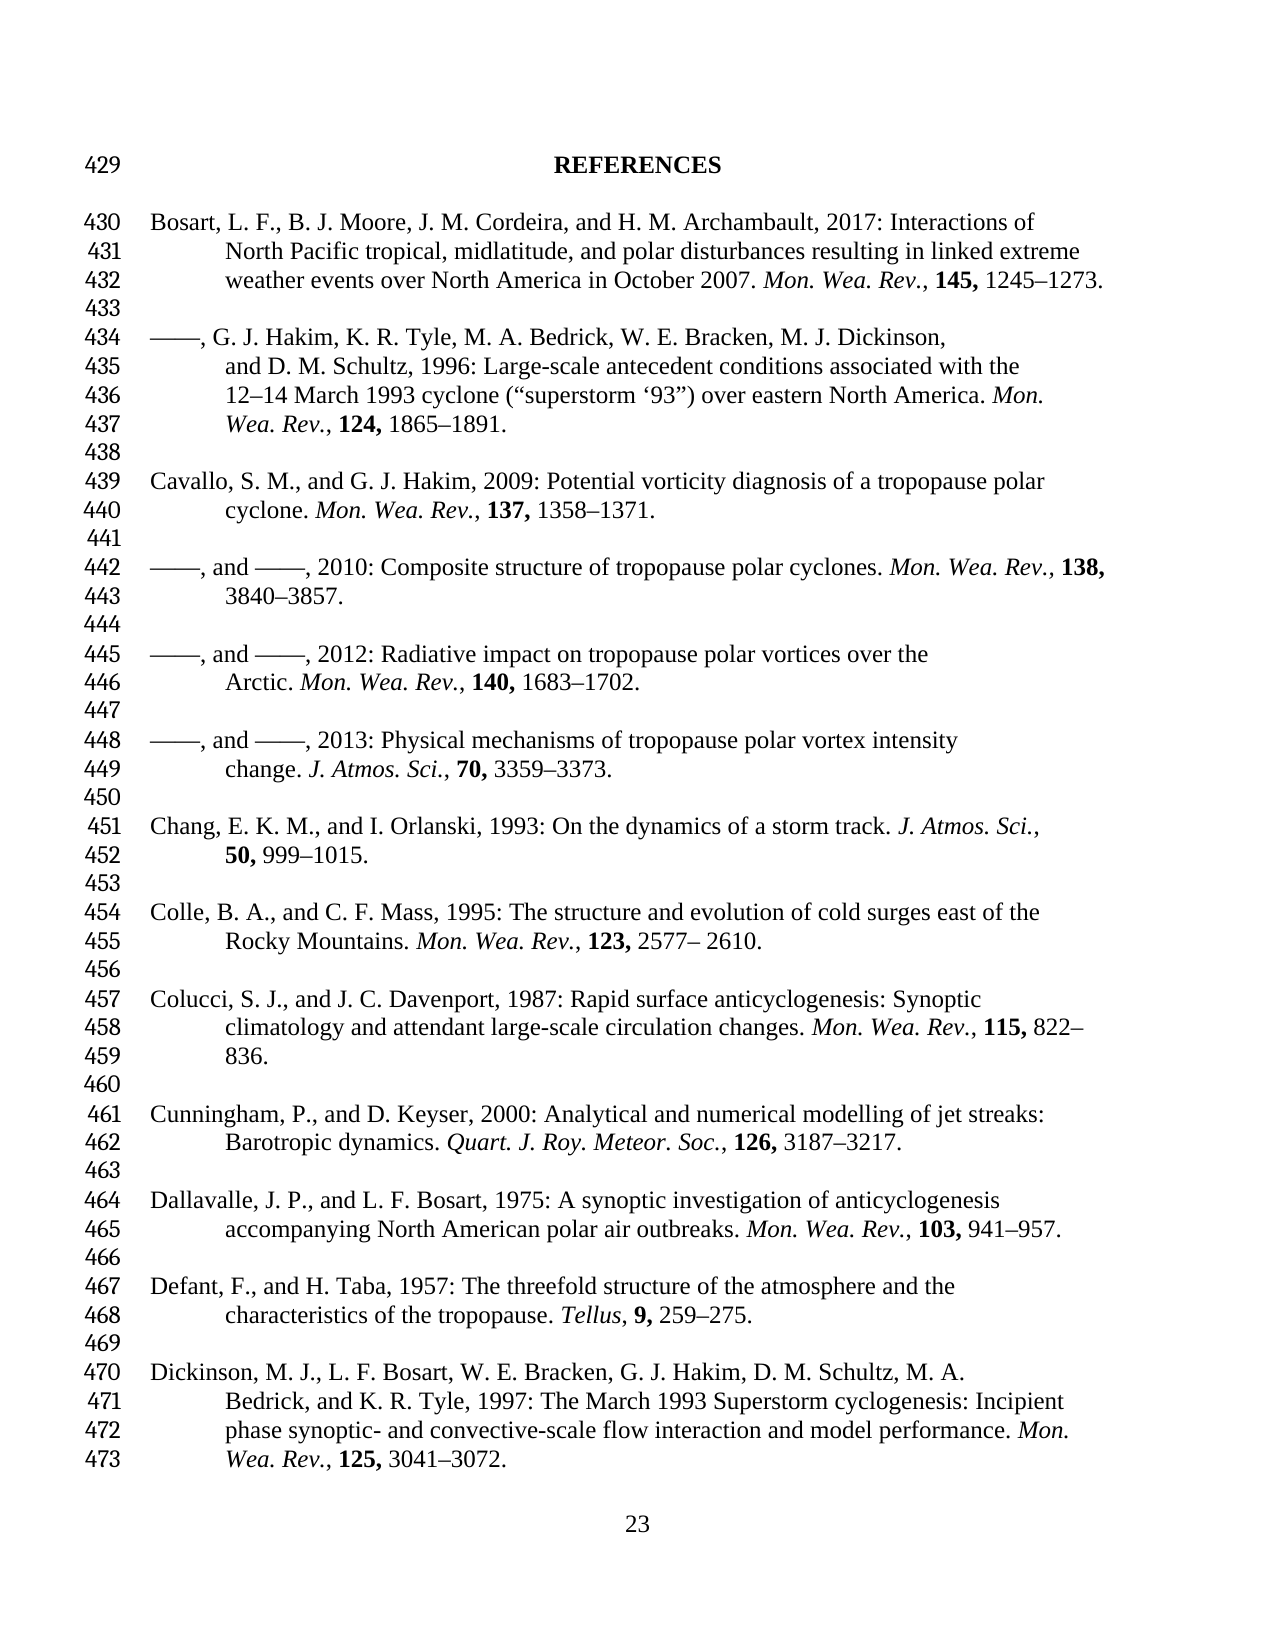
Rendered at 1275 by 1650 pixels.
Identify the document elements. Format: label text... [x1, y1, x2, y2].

text Dallavalle, J. P., and L. F. Bosart, 1975: A synoptic investigation of anticyclogenesis [150, 1185, 1125, 1214]
text North Pacific tropical, midlatitude, and polar disturbances resulting in linked extreme weather events over North America in October 2007. Mon. Wea. Rev., 145, 1245–1273. [225, 236, 1125, 294]
text ——, and ——, 2013: Physical mechanisms of tropopause polar vortex intensity [150, 725, 1125, 754]
text change. J. Atmos. Sci., 70, 3359–3373. [150, 754, 1125, 782]
text Wea. Rev., 124, 1865–1891. [150, 409, 1125, 437]
text ——, and ——, 2010: Composite structure of tropopause polar cyclones. Mon. Wea. Rev., 138, [150, 552, 1125, 581]
text Colle, B. A., and C. F. Mass, 1995: The structure and evolution of cold surges east of the [150, 897, 1125, 926]
text Dickinson, M. J., L. F. Bosart, W. E. Bracken, G. J. Hakim, D. M. Schultz, M. A. [150, 1357, 1125, 1386]
text Cunningham, P., and D. Keyser, 2000: Analytical and numerical modelling of jet streaks: [150, 1099, 1125, 1127]
text Colucci, S. J., and J. C. Davenport, 1987: Rapid surface anticyclogenesis: Synoptic [150, 984, 1125, 1012]
text accompanying North American polar air outbreaks. Mon. Wea. Rev., 103, 941–957. [225, 1214, 1125, 1242]
text Defant, F., and H. Taba, 1957: The threefold structure of the atmosphere and the [150, 1271, 1125, 1300]
text 50, 999–1015. [150, 840, 1125, 869]
text cyclone. Mon. Wea. Rev., 137, 1358–1371. [150, 495, 1125, 524]
text characteristics of the tropopause. Tellus, 9, 259–275. [150, 1300, 1125, 1329]
text Barotropic dynamics. Quart. J. Roy. Meteor. Soc., 126, 3187–3217. [150, 1127, 1125, 1156]
text Chang, E. K. M., and I. Orlanski, 1993: On the dynamics of a storm track. J. Atmos. Sci., [150, 811, 1125, 840]
text ——, G. J. Hakim, K. R. Tyle, M. A. Bedrick, W. E. Bracken, M. J. Dickinson, [150, 322, 1125, 351]
text ——, and ——, 2012: Radiative impact on tropopause polar vortices over the [150, 639, 1125, 667]
text REFERENCES [150, 150, 1125, 179]
text Bosart, L. F., B. J. Moore, J. M. Cordeira, and H. M. Archambault, 2017: Interactions of [150, 207, 1125, 236]
text Rocky Mountains. Mon. Wea. Rev., 123, 2577– 2610. [150, 926, 1125, 955]
text Cavallo, S. M., and G. J. Hakim, 2009: Potential vorticity diagnosis of a tropopause polar [150, 466, 1125, 495]
text and D. M. Schultz, 1996: Large-scale antecedent conditions associated with the [150, 351, 1125, 380]
text 3840–3857. [150, 581, 1125, 610]
text Bedrick, and K. R. Tyle, 1997: The March 1993 Superstorm cyclogenesis: Incipient phase synoptic- and convective-scale flow interaction and model performance. Mon. Wea. Rev., 125, 3041–3072. [225, 1386, 1125, 1472]
text climatology and attendant large-scale circulation changes. Mon. Wea. Rev., 115, 822–836. [225, 1012, 1125, 1070]
text Arctic. Mon. Wea. Rev., 140, 1683–1702. [150, 667, 1125, 696]
text 12–14 March 1993 cyclone (“superstorm ‘93”) over eastern North America. Mon. [150, 380, 1125, 409]
